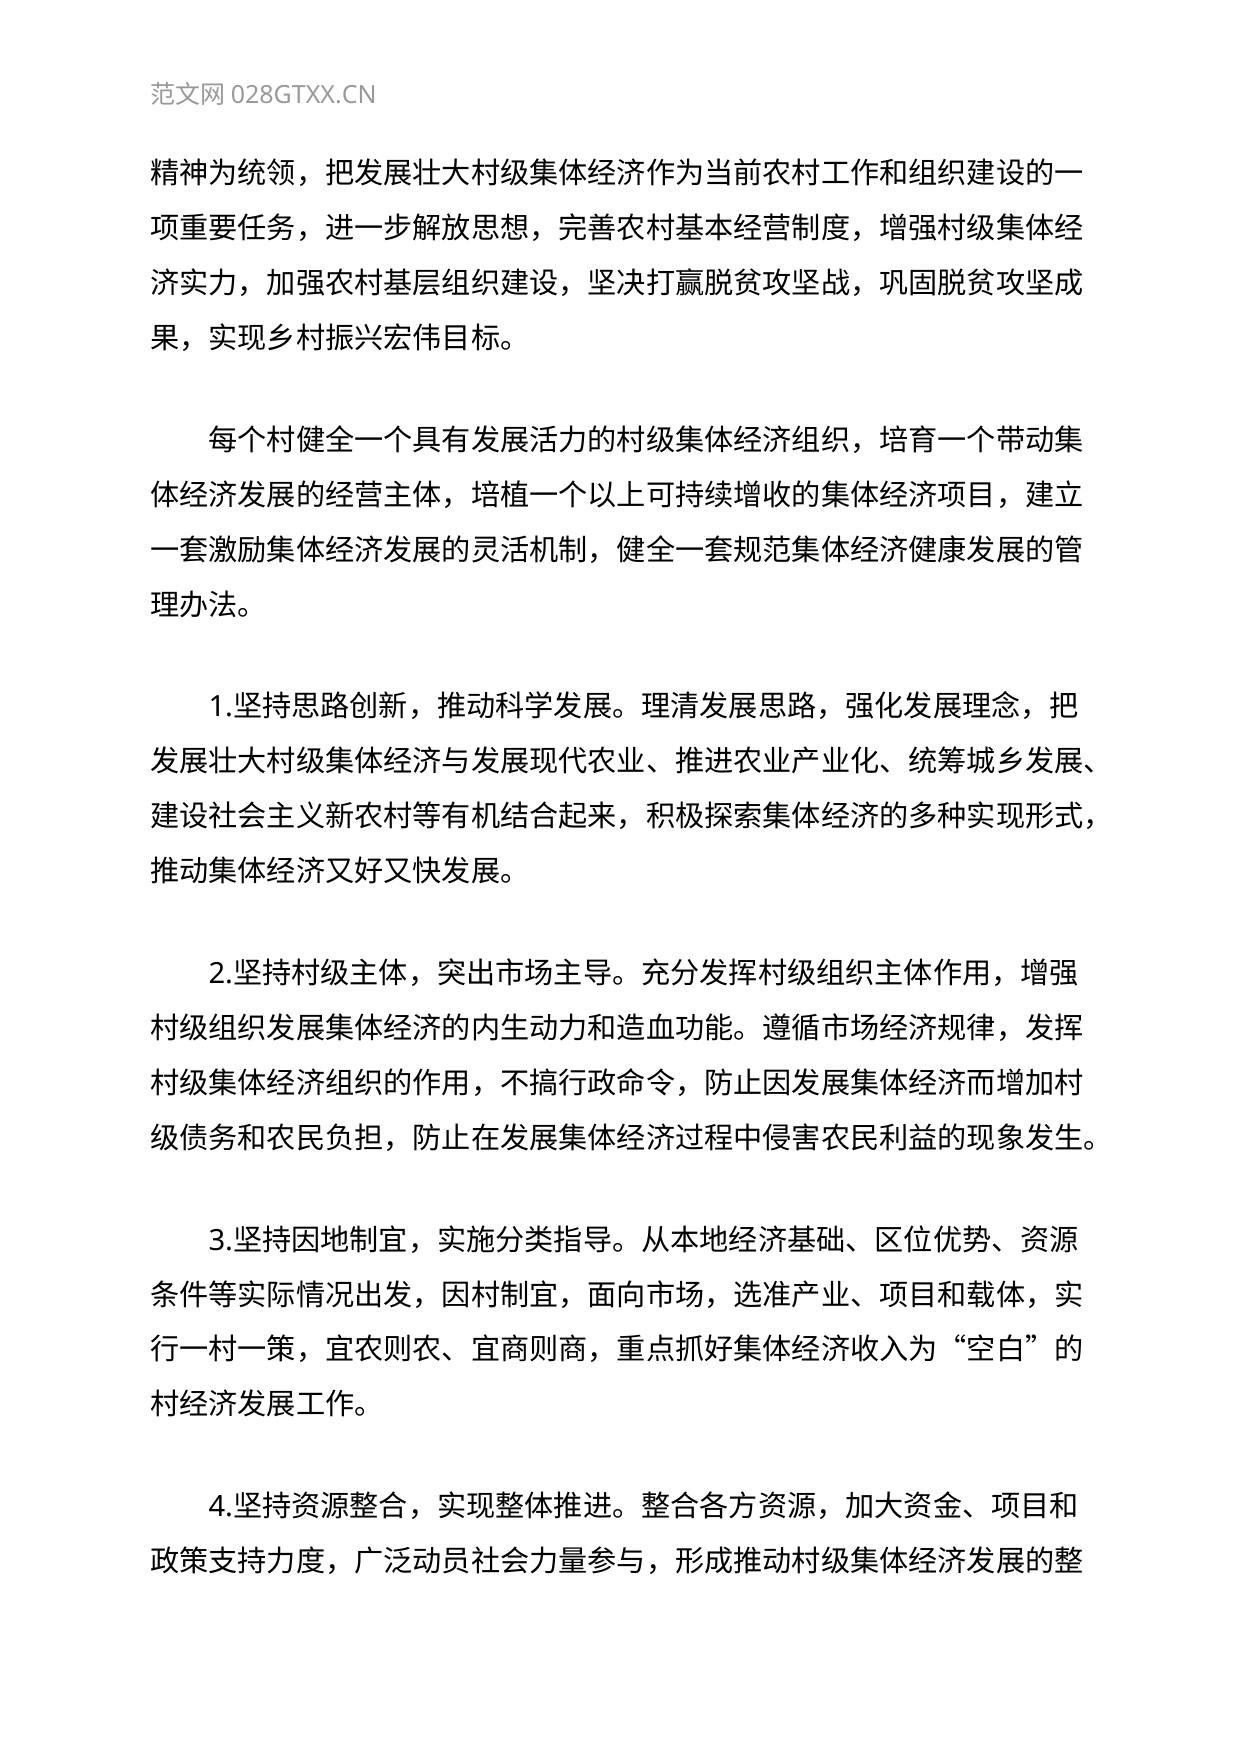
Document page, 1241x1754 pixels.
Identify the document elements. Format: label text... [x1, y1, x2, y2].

text 3.坚持因地制宜，实施分类指导。从本地经济基础、区位优势、资源条件等实际情况出发，因村制宜，面向市场，选准产业、项目和载体，实行一村一策，宜农则农、宜商则商，重点抓好集体经济收入为“空白”的村经济发展工作。 [150, 1216, 1090, 1423]
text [150, 150, 1090, 357]
text 每个村健全一个具有发展活力的村级集体经济组织，培育一个带动集体经济发展的经营主体，培植一个以上可持续增收的集体经济项目，建立一套激励集体经济发展的灵活机制，健全一套规范集体经济健康发展的管理办法。 [150, 416, 1090, 623]
text 2.坚持村级主体，突出市场主导。充分发挥村级组织主体作用，增强村级组织发展集体经济的内生动力和造血功能。遵循市场经济规律，发挥村级集体经济组织的作用，不搞行政命令，防止因发展集体经济而增加村级债务和农民负担，防止在发展集体经济过程中侵害农民利益的现象发生。 [150, 949, 1090, 1157]
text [150, 1483, 1090, 1580]
text 1.坚持思路创新，推动科学发展。理清发展思路，强化发展理念，把发展壮大村级集体经济与发展现代农业、推进农业产业化、统筹城乡发展、建设社会主义新农村等有机结合起来，积极探索集体经济的多种实现形式，推动集体经济又好又快发展。 [150, 683, 1090, 890]
